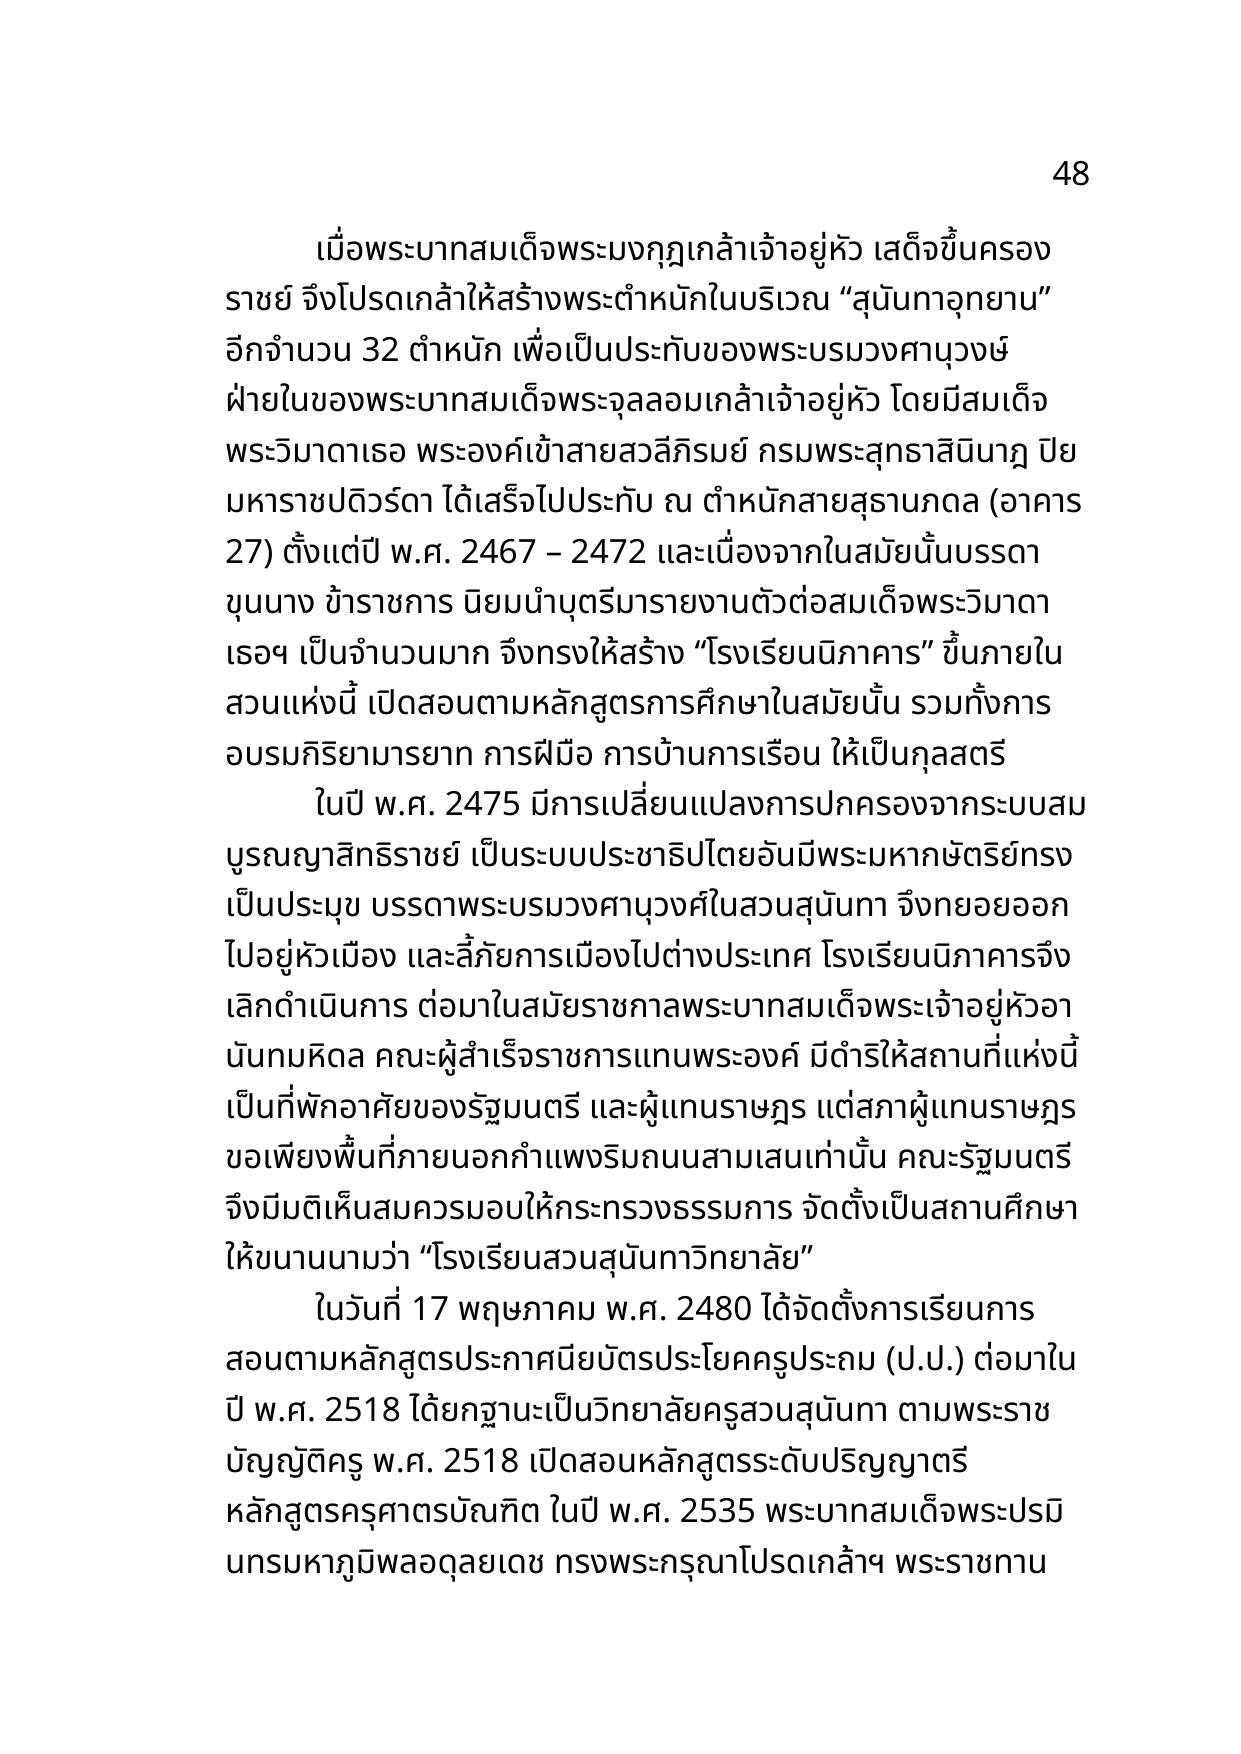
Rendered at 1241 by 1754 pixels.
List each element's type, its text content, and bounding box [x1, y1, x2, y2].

text ในปี พ.ศ. 2475 มีการเปลี่ยนแปลงการปกครองจากระบบสมบูรณญาสิทธิราชย์ เป็นระบบประชาธิปไตยอันมีพระมหากษัตริย์ทรงเป็นประมุข บรรดาพระบรมวงศานุวงศ์ในสวนสุนันทา จึงทยอยออกไปอยู่หัวเมือง และลี้ภัยการเมืองไปต่างประเทศ โรงเรียนนิภาคารจึงเลิกดำเนินการ ต่อมาในสมัยราชกาลพระบาทสมเด็จพระเจ้าอยู่หัวอานันทมหิดล คณะผู้สำเร็จราชการแทนพระองค์ มีดำริให้สถานที่แห่งนี้เป็นที่พักอาศัยของรัฐมนตรี และผู้แทนราษฎร แต่สภาผู้แทนราษฎรขอเพียงพื้นที่ภายนอกกำแพงริมถนนสามเสนเท่านั้น คณะรัฐมนตรีจึงมีมติเห็นสมควรมอบให้กระทรวงธรรมการ จัดตั้งเป็นสถานศึกษาให้ขนานนามว่า “โรงเรียนสวนสุนันทาวิทยาลัย” [225, 780, 1090, 1284]
text เมื่อพระบาทสมเด็จพระมงกุฎเกล้าเจ้าอยู่หัว เสด็จขึ้นครองราชย์ จึงโปรดเกล้าให้สร้างพระตำหนักในบริเวณ “สุนันทาอุทยาน” อีกจำนวน 32 ตำหนัก เพื่อเป็นประทับของพระบรมวงศานุวงษ์ ฝ่ายในของพระบาทสมเด็จพระจุลลอมเกล้าเจ้าอยู่หัว โดยมีสมเด็จพระวิมาดาเธอ พระองค์เข้าสายสวลีภิรมย์ กรมพระสุทธาสินินาฎ ปิยมหาราชปดิวร์ดา ได้เสร็จไปประทับ ณ ตำหนักสายสุธานภดล (อาคาร 27) ตั้งแต่ปี พ.ศ. 2467 – 2472 และเนื่องจากในสมัยนั้นบรรดาขุนนาง ข้าราชการ นิยมนำบุตรีมารายงานตัวต่อสมเด็จพระวิมาดาเธอฯ เป็นจำนวนมาก จึงทรงให้สร้าง “โรงเรียนนิภาคาร” ขึ้นภายในสวนแห่งนี้ เปิดสอนตามหลักสูตรการศึกษาในสมัยนั้น รวมทั้งการอบรมกิริยามารยาท การฝีมือ การบ้านการเรือน ให้เป็นกุลสตรี [225, 225, 1090, 780]
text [225, 1284, 1090, 1588]
